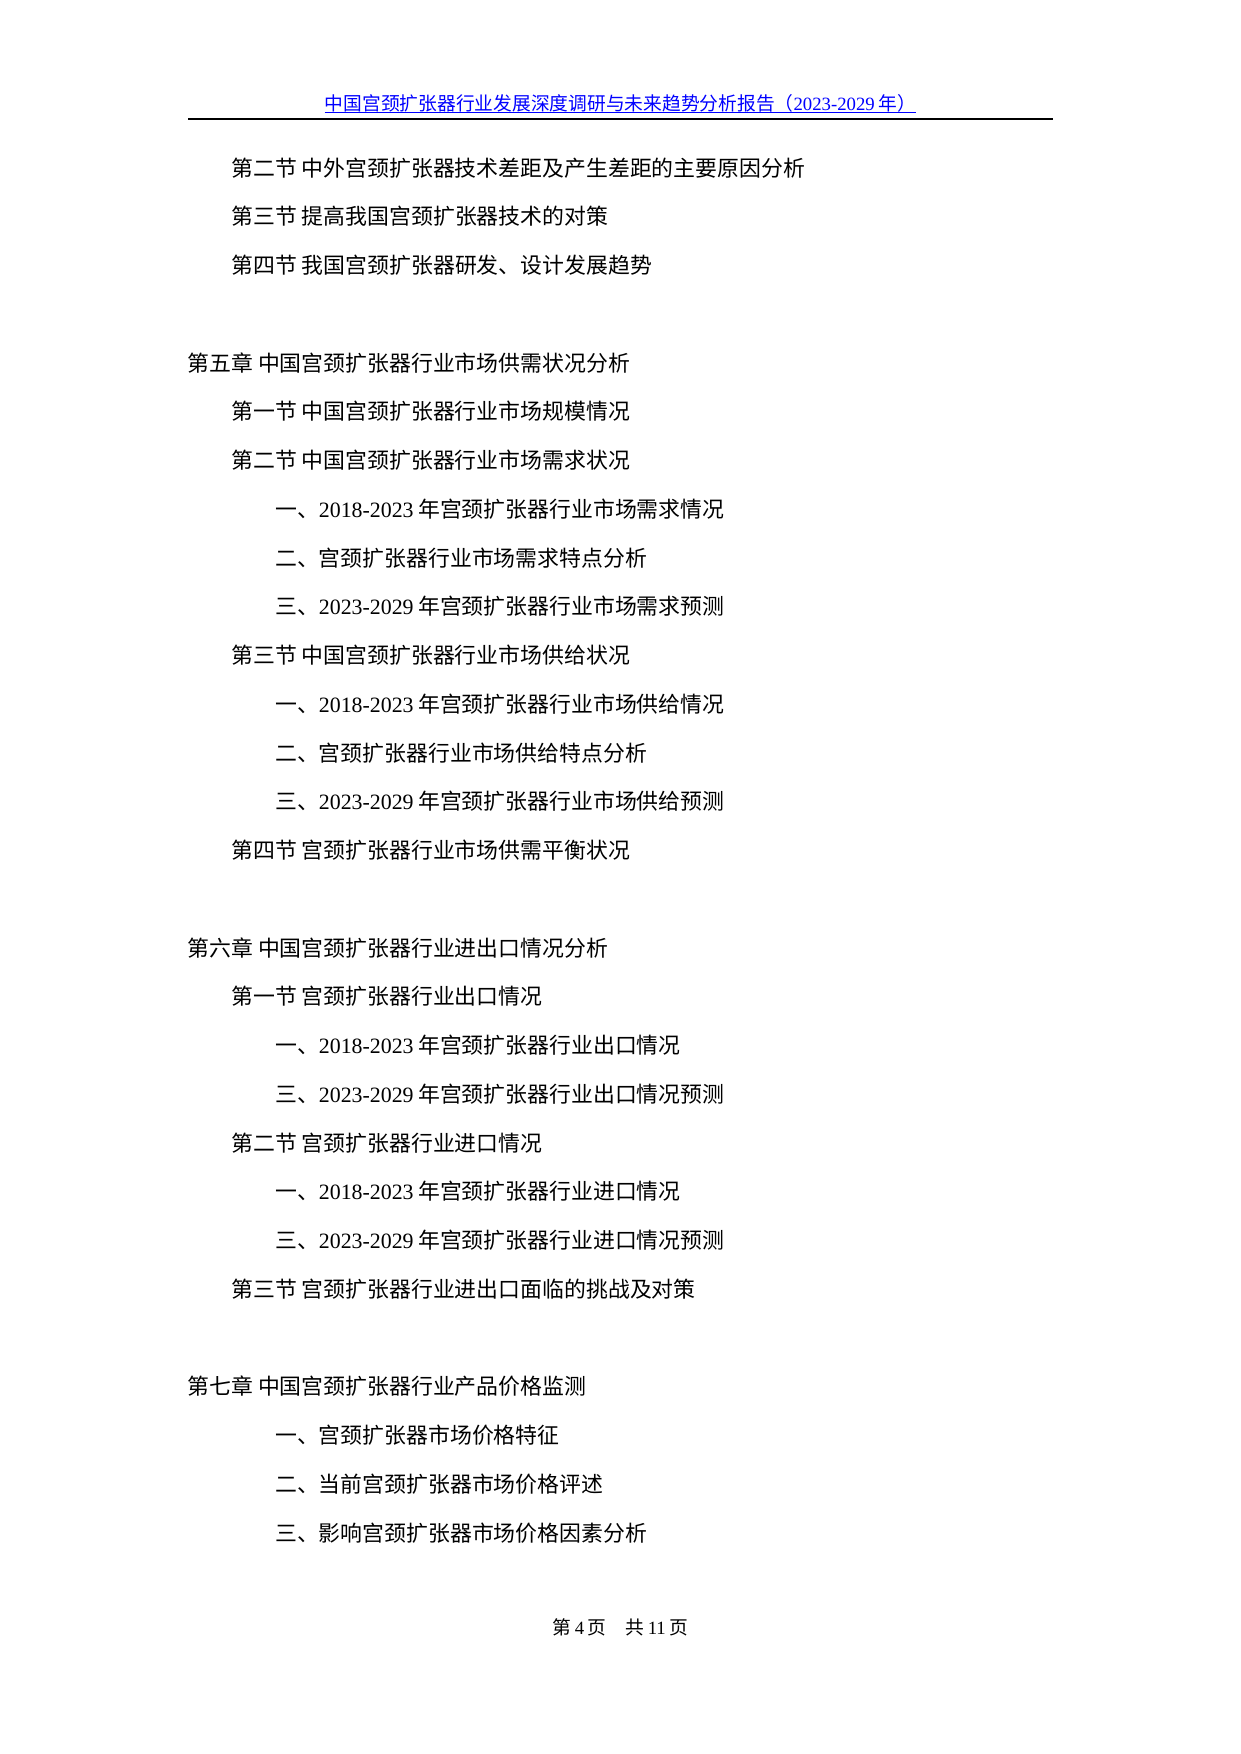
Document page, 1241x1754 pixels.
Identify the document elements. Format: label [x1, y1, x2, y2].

text [187, 150, 1053, 1548]
